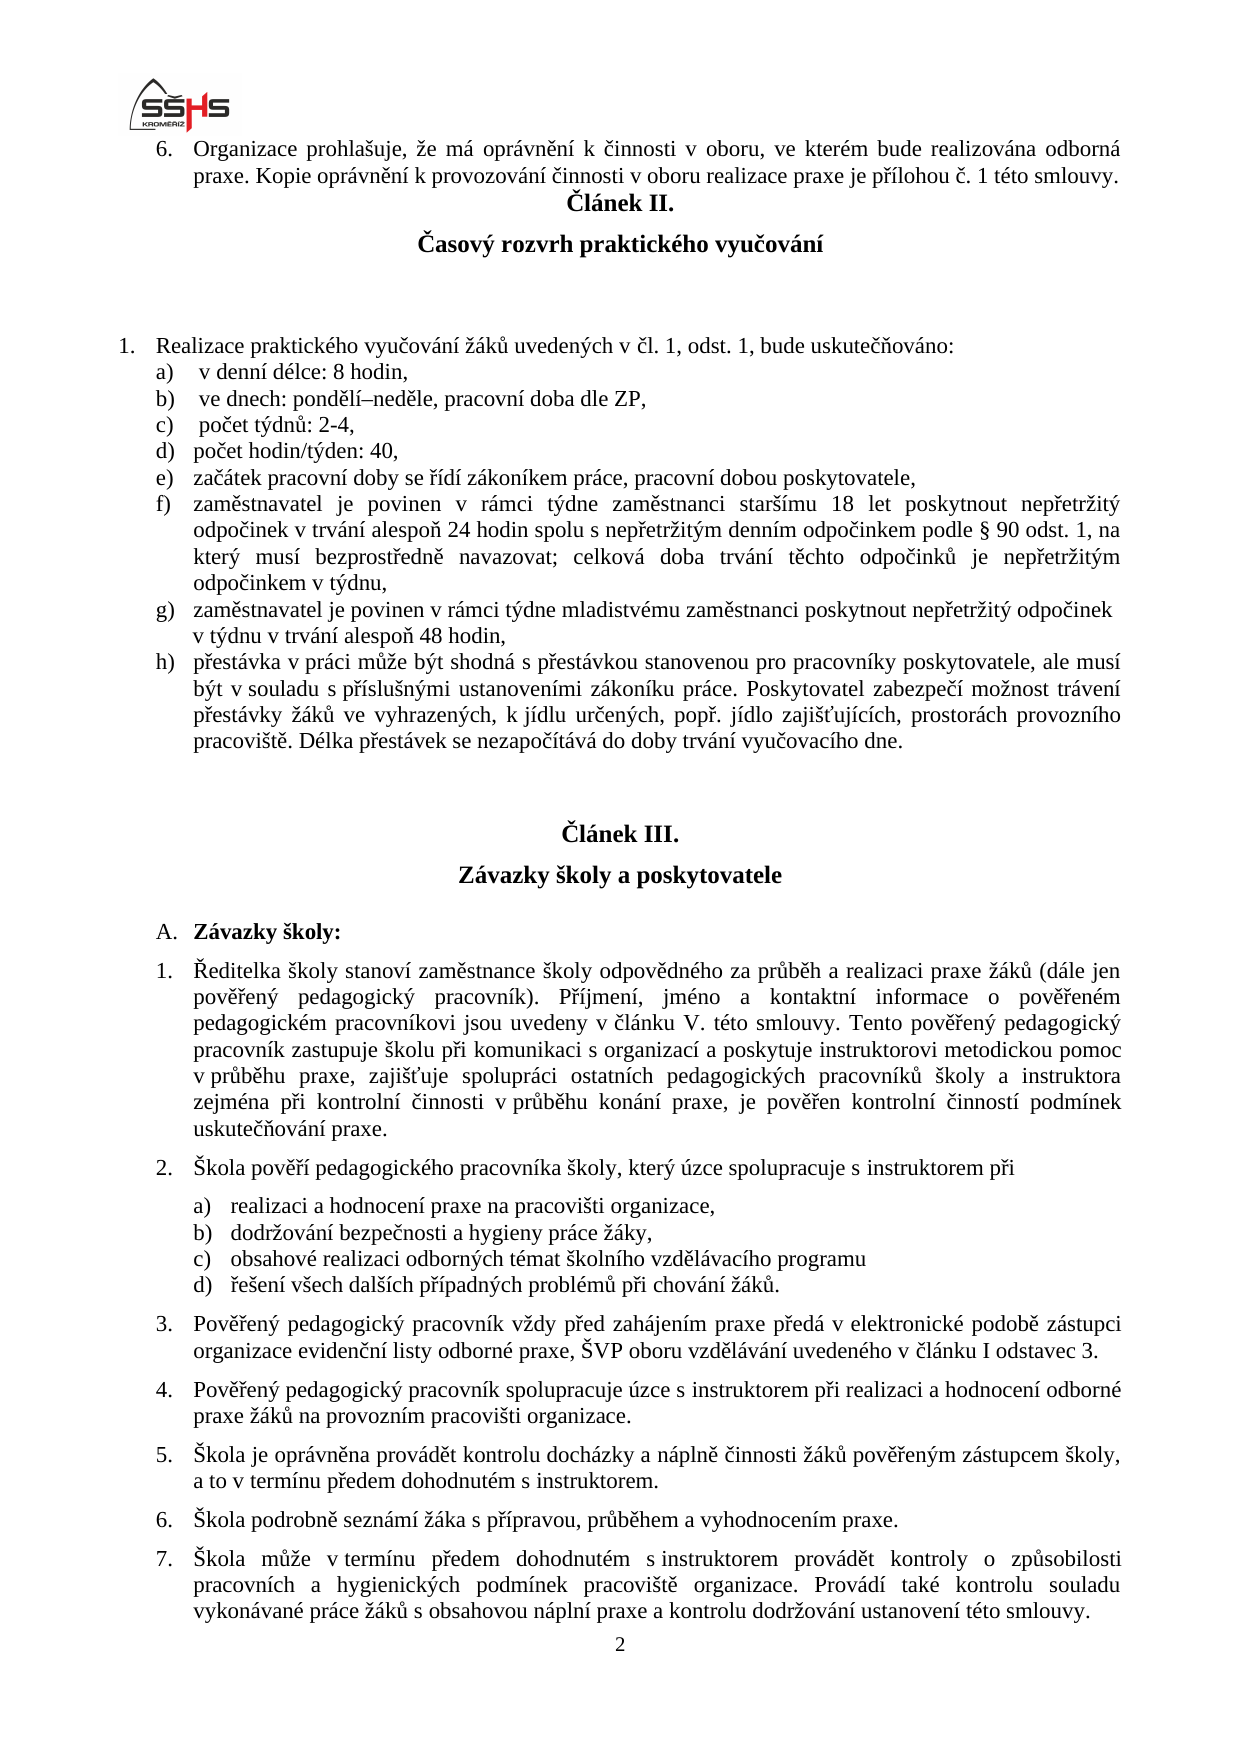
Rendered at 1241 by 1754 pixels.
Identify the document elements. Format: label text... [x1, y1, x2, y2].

list Ředitelka školy stanoví zaměstnance školy odpovědného za průběh a realizaci praxe žáků (dále jen pověřený pedagogický pracovník). Příjmení, jméno a kontaktní informace o pověřeném pedagogickém pracovníkovi jsou uvedeny v článku V. této smlouvy. Tento pověřený pedagogický pracovník zastupuje školu při komunikaci s organizací a poskytuje instruktorovi metodickou pomoc v průběhu praxe, zajišťuje spolupráci ostatních pedagogických pracovníků školy a instruktora zejména při kontrolní činnosti v průběhu konání praxe, je pověřen kontrolní činností podmínek uskutečňování praxe. [156, 957, 1122, 1141]
list zaměstnavatel je povinen v rámci týdne zaměstnanci staršímu 18 let poskytnout nepřetržitý odpočinek v trvání alespoň 24 hodin spolu s nepřetržitým denním odpočinkem podle § 90 odst. 1, na který musí bezprostředně navazovat; celková doba trvání těchto odpočinků je nepřetržitým odpočinkem v týdnu, [156, 490, 1122, 596]
text Závazky školy a poskytovatele [118, 860, 1122, 889]
list počet hodin/týden: 40, [156, 437, 1122, 464]
text v týdnu v trvání alespoň 48 hodin, [118, 622, 1122, 648]
list Realizace praktického vyučování žáků uvedených v čl. 1, odst. 1, bude uskutečňováno: [118, 332, 1122, 358]
list zaměstnavatel je povinen v rámci týdne mladistvému zaměstnanci poskytnout nepřetržitý odpočinek [156, 596, 1122, 622]
list začátek pracovní doby se řídí zákoníkem práce, pracovní dobou poskytovatele, [156, 464, 1122, 490]
list obsahové realizaci odborných témat školního vzdělávacího programu [193, 1245, 1122, 1272]
list řešení všech dalších případných problémů při chování žáků. [193, 1272, 1122, 1298]
list Závazky školy: [156, 918, 1122, 944]
text Článek II. [118, 188, 1122, 217]
list realizaci a hodnocení praxe na pracovišti organizace, [193, 1192, 1122, 1219]
list Pověřený pedagogický pracovník vždy před zahájením praxe předá v elektronické podobě zástupci organizace evidenční listy odborné praxe, ŠVP oboru vzdělávání uvedeného v článku I odstavec 3. [156, 1310, 1122, 1363]
list počet týdnů: 2-4, [156, 411, 1122, 437]
list Škola podrobně seznámí žáka s přípravou, průběhem a vyhodnocením praxe. [156, 1506, 1122, 1532]
list v denní délce: 8 hodin, [156, 358, 1122, 385]
list Škola je oprávněna provádět kontrolu docházky a náplně činnosti žáků pověřeným zástupcem školy, a to v termínu předem dohodnutém s instruktorem. [156, 1441, 1122, 1493]
list Organizace prohlašuje, že má oprávnění k činnosti v oboru, ve kterém bude realizována odborná praxe. Kopie oprávnění k provozování činnosti v oboru realizace praxe je přílohou č. 1 této smlouvy. [156, 135, 1122, 188]
list Škola pověří pedagogického pracovníka školy, který úzce spolupracuje s instruktorem při [156, 1154, 1122, 1180]
list ve dnech: pondělí–neděle, pracovní doba dle ZP, [156, 385, 1122, 411]
picture [118, 73, 242, 136]
list přestávka v práci může být shodná s přestávkou stanovenou pro pracovníky poskytovatele, ale musí být v souladu s příslušnými ustanoveními zákoníku práce. Poskytovatel zabezpečí možnost trávení přestávky žáků ve vyhrazených, k jídlu určených, popř. jídlo zajišťujících, prostorách provozního pracoviště. Délka přestávek se nezapočítává do doby trvání vyučovacího dne. [156, 648, 1122, 754]
list Škola může v termínu předem dohodnutém s instruktorem provádět kontroly o způsobilosti pracovních a hygienických podmínek pracoviště organizace. Provádí také kontrolu souladu vykonávané práce žáků s obsahovou náplní praxe a kontrolu dodržování ustanovení této smlouvy. [156, 1545, 1122, 1624]
text Časový rozvrh praktického vyučování [118, 229, 1122, 258]
list dodržování bezpečnosti a hygieny práce žáky, [193, 1219, 1122, 1245]
list Pověřený pedagogický pracovník spolupracuje úzce s instruktorem při realizaci a hodnocení odborné praxe žáků na provozním pracovišti organizace. [156, 1376, 1122, 1428]
text Článek III. [118, 819, 1122, 848]
